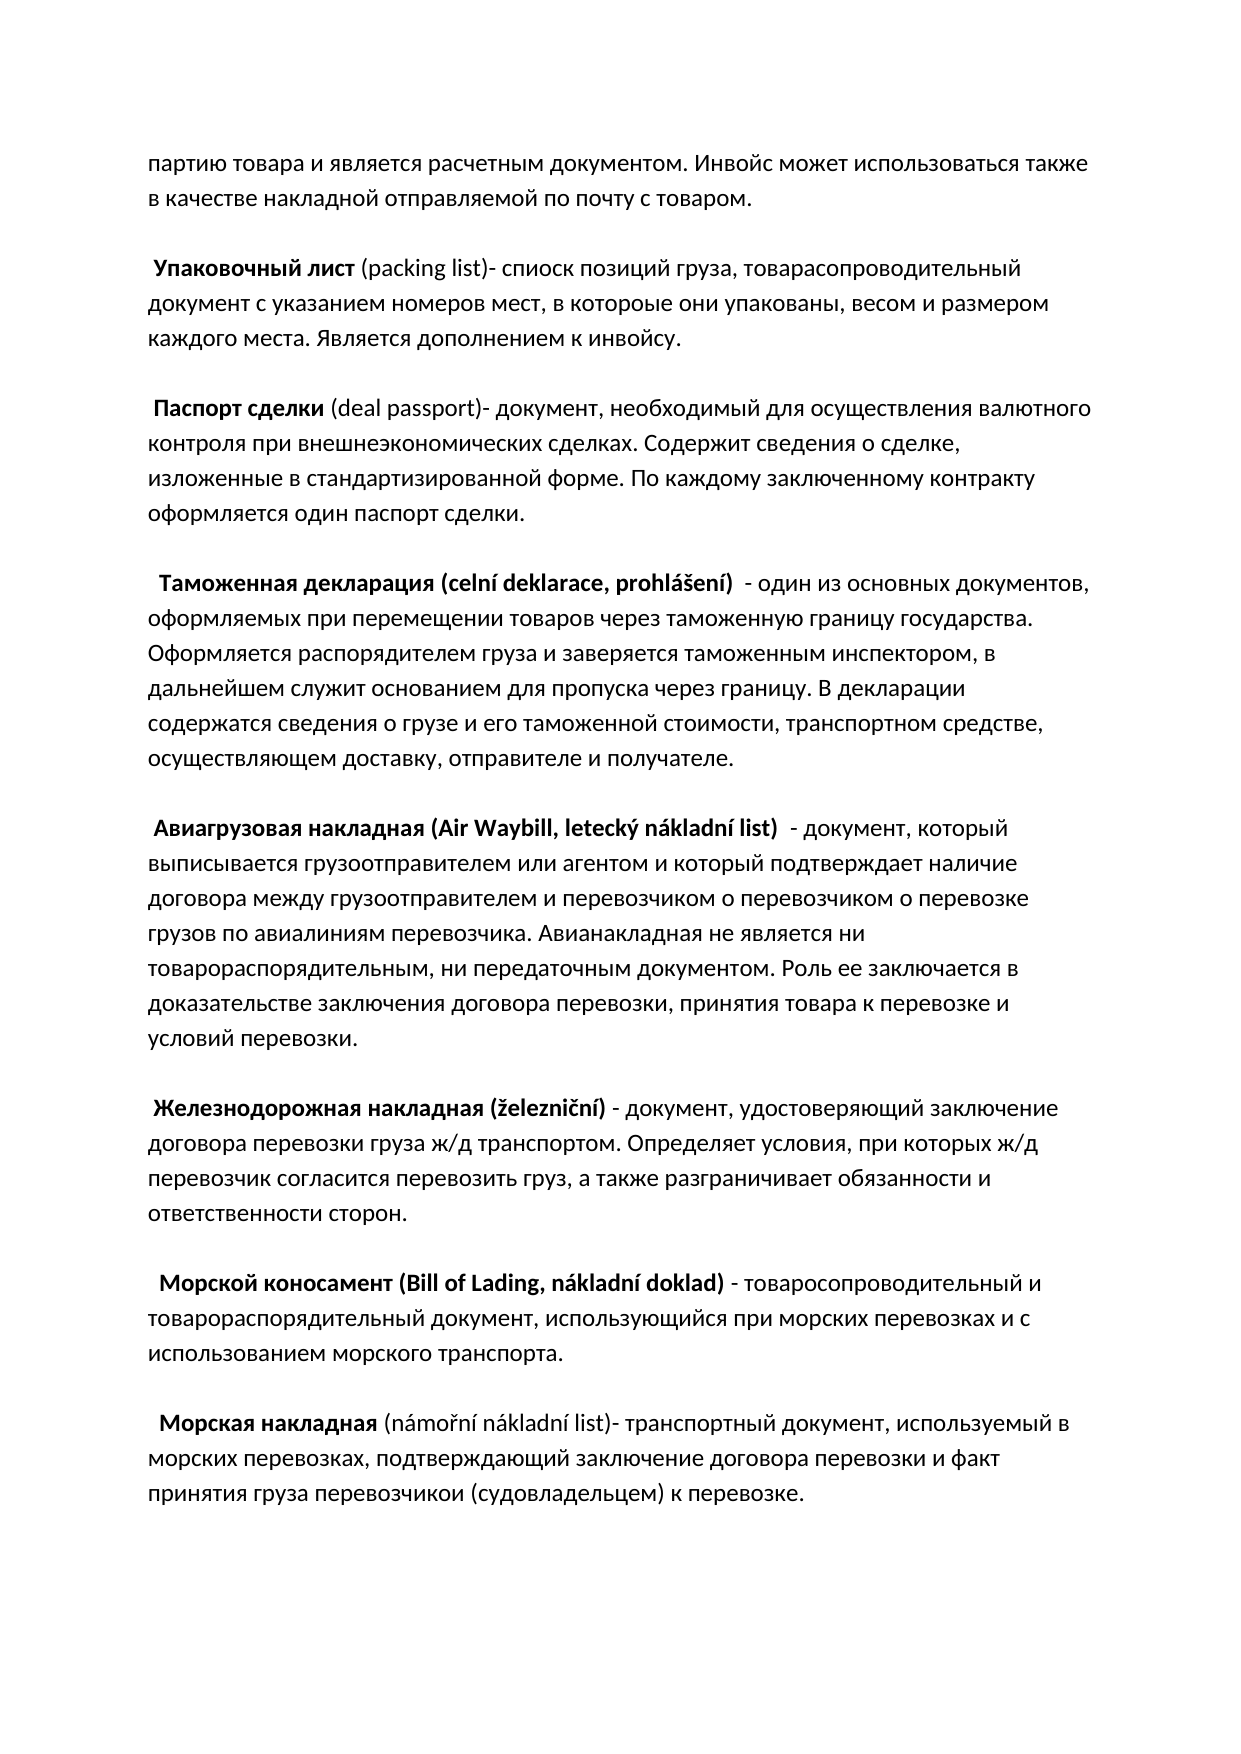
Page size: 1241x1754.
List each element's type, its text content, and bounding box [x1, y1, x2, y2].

text Упаковочный лист (packing list)- спиоск позиций груза, товарасопроводительный документ с указанием номеров мест, в котороые они упакованы, весом и размером каждого места. Является дополнением к инвойсу. [148, 253, 1093, 353]
text Авиагрузовая накладная (Air Waybill, letecký nákladní list) - документ, который выписывается грузоотправителем или агентом и который подтверждает наличие договора между грузоотправителем и перевозчиком о перевозчиком о перевозке грузов по авиалиниям перевозчика. Авианакладная не является ни товарораспорядительным, ни передаточным документом. Роль ее заключается в доказательстве заключения договора перевозки, принятия товара к перевозке и условий перевозки. [148, 813, 1093, 1053]
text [148, 148, 1093, 213]
text Железнодорожная накладная (železniční) - документ, удостоверяющий заключение договора перевозки груза ж/д транспортом. Определяет условия, при которых ж/д перевозчик согласится перевозить груз, а также разграничивает обязанности и ответственности сторон. [148, 1093, 1093, 1228]
text Таможенная декларация (celní deklarace, prohlášení) - один из основных документов, оформляемых при перемещении товаров через таможенную границу государства. Оформляется распорядителем груза и заверяется таможенным инспектором, в дальнейшем служит основанием для пропуска через границу. В декларации содержатся сведения о грузе и его таможенной стоимости, транспортном средстве, осуществляющем доставку, отправителе и получателе. [148, 568, 1093, 773]
text Морской коносамент (Bill of Lading, nákladní doklad) - товаросопроводительный и товарораспорядительный документ, использующийся при морских перевозках и с использованием морского транспорта. [148, 1268, 1093, 1368]
text Морская накладная (námořní nákladní list)- транспортный документ, используемый в морских перевозках, подтверждающий заключение договора перевозки и факт принятия груза перевозчикои (судовладельцем) к перевозке. [148, 1408, 1093, 1508]
text Паспорт сделки (deal passport)- документ, необходимый для осуществления валютного контроля при внешнеэкономических сделках. Содержит сведения о сделке, изложенные в стандартизированной форме. По каждому заключенному контракту оформляется один паспорт сделки. [148, 393, 1093, 528]
